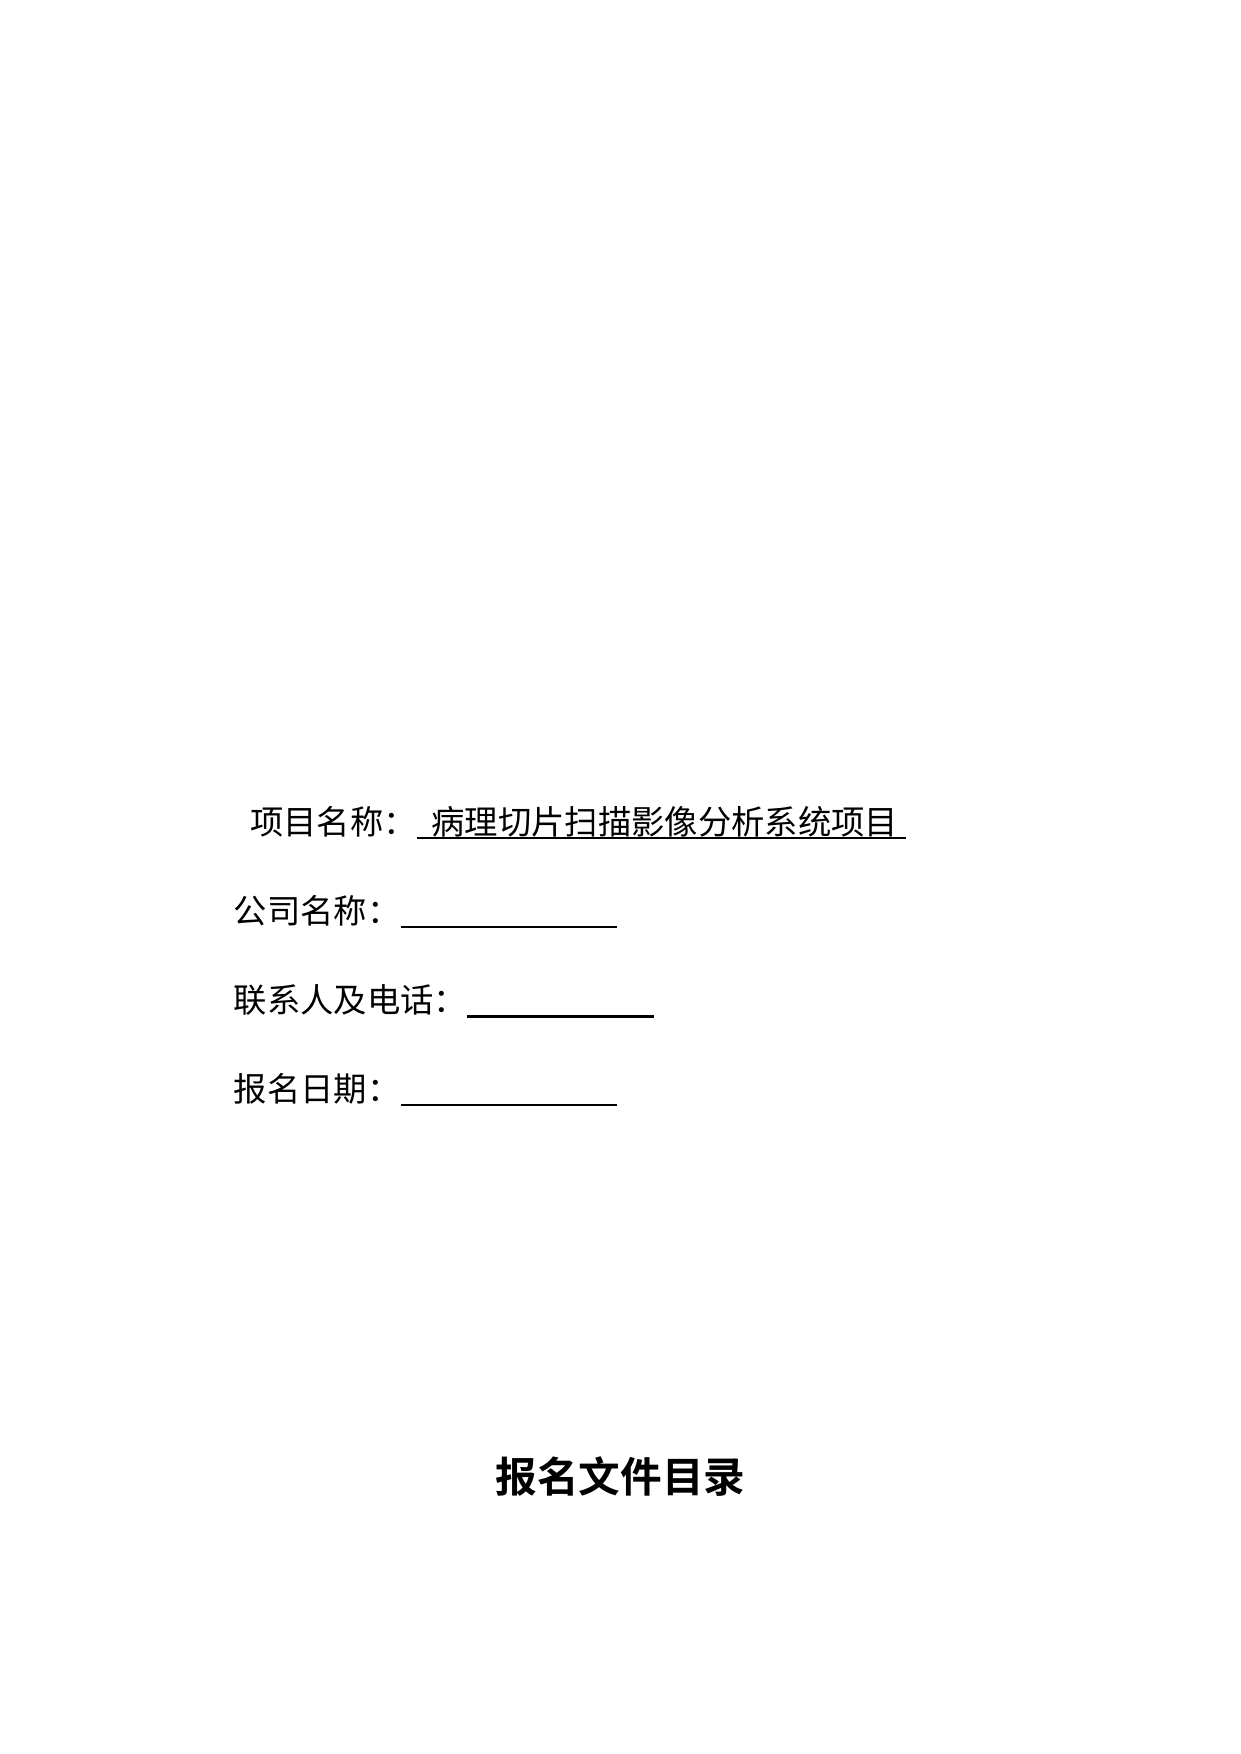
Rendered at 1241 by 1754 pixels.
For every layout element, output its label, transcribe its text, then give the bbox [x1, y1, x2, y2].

text 公司名称： [117, 876, 1123, 941]
text 报名文件目录 [117, 1442, 1123, 1507]
text 项目名称： 病理切片扫描影像分析系统项目 [250, 787, 1123, 852]
text 报名日期： [117, 1054, 1123, 1119]
text 联系人及电话： [117, 965, 1123, 1030]
